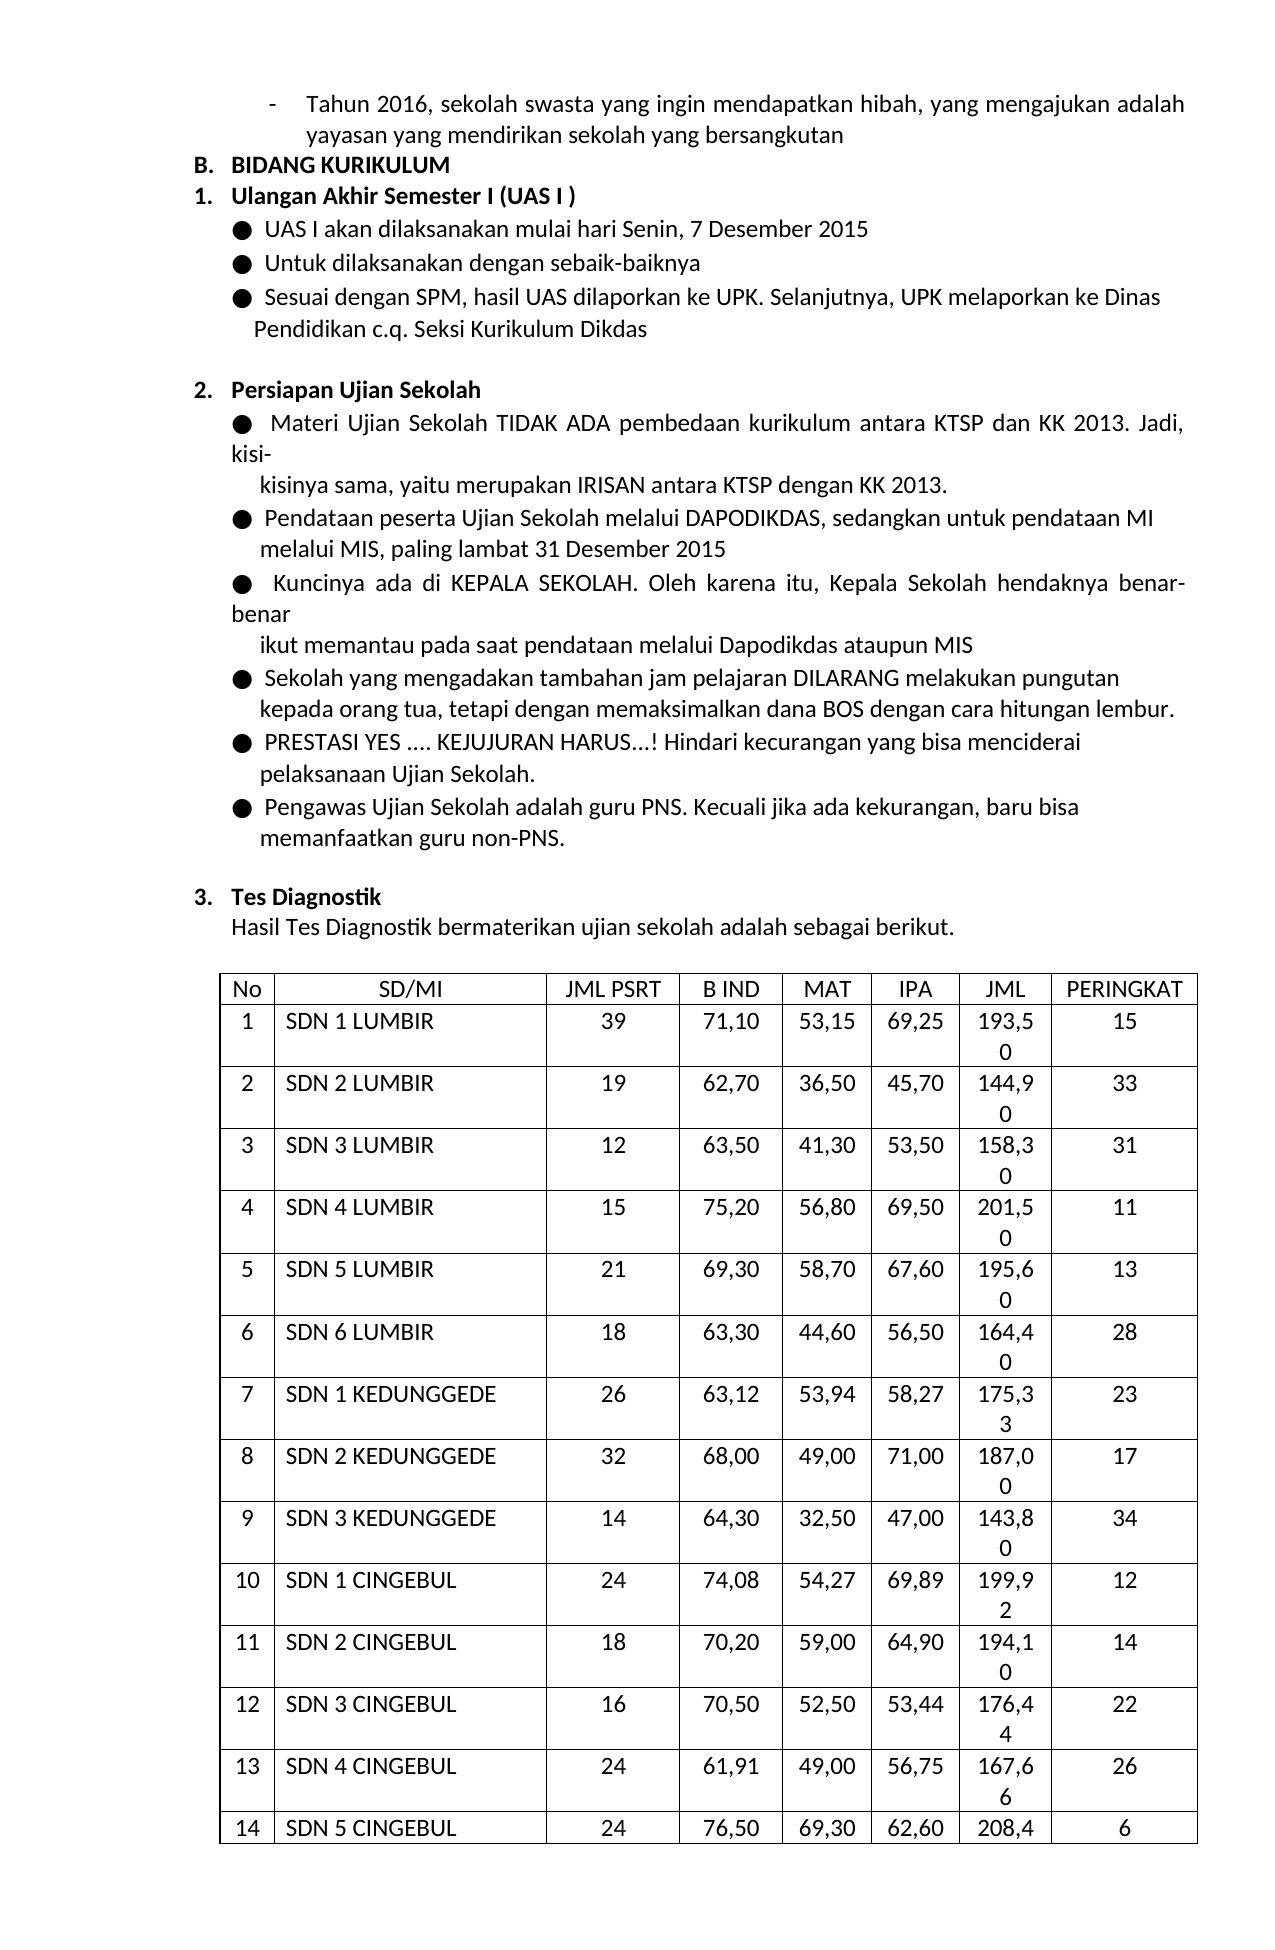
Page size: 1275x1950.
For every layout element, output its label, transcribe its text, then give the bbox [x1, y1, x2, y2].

table_cell 193,50 [960, 1005, 1051, 1066]
table_cell SDN 2 CINGEBUL [275, 1626, 546, 1687]
table_cell SDN 1 CINGEBUL [275, 1564, 546, 1625]
list Ulangan Akhir Semester I (UAS I ) [194, 180, 1186, 211]
text kepada orang tua, tetapi dengan memaksimalkan dana BOS dengan cara hitungan lembur. [231, 693, 1186, 724]
table_cell 69,89 [872, 1564, 959, 1625]
text ● Sesuai dengan SPM, hasil UAS dilaporkan ke UPK. Selanjutnya, UPK melaporkan ke Dinas [231, 279, 1186, 313]
table_cell 21 [547, 1254, 679, 1314]
table_cell 53,44 [872, 1688, 959, 1749]
table_cell 24 [547, 1750, 679, 1811]
table_cell 194,10 [960, 1626, 1051, 1687]
table_header No [221, 974, 274, 1004]
table_cell SDN 3 CINGEBUL [275, 1688, 546, 1749]
table_cell 14 [221, 1812, 274, 1843]
table_cell 4 [221, 1191, 274, 1252]
table_cell 49,00 [783, 1440, 871, 1501]
text ● UAS I akan dilaksanakan mulai hari Senin, 7 Desember 2015 [231, 211, 1186, 245]
table_cell 41,30 [783, 1129, 871, 1190]
table_cell 195,60 [960, 1254, 1051, 1314]
table_cell 18 [547, 1626, 679, 1687]
table_cell SDN 3 LUMBIR [275, 1129, 546, 1190]
table_cell SDN 2 LUMBIR [275, 1067, 546, 1128]
text melalui MIS, paling lambat 31 Desember 2015 [231, 534, 1186, 564]
table_cell 45,70 [872, 1067, 959, 1128]
table_cell 69,30 [680, 1254, 782, 1314]
table_cell 175,33 [960, 1378, 1051, 1439]
text ikut memantau pada saat pendataan melalui Dapodikdas ataupun MIS [231, 629, 1186, 659]
text ● PRESTASI YES .... KEJUJURAN HARUS...! Hindari kecurangan yang bisa menciderai [231, 724, 1186, 758]
table_cell 28 [1052, 1316, 1197, 1377]
table_cell 53,50 [872, 1129, 959, 1190]
table_header MAT [783, 974, 871, 1004]
table_cell 54,27 [783, 1564, 871, 1625]
table_cell 69,50 [872, 1191, 959, 1252]
text Hasil Tes Diagnostik bermaterikan ujian sekolah adalah sebagai berikut. [231, 912, 1186, 942]
text ● Untuk dilaksanakan dengan sebaik-baiknya [231, 245, 1186, 279]
table_cell 69,25 [872, 1005, 959, 1066]
table_cell 15 [1052, 1005, 1197, 1066]
table_cell 176,44 [960, 1688, 1051, 1749]
table_cell 70,20 [680, 1626, 782, 1687]
table_cell 13 [1052, 1254, 1197, 1314]
table_cell 74,08 [680, 1564, 782, 1625]
table_cell 143,80 [960, 1502, 1051, 1563]
text ● Kuncinya ada di KEPALA SEKOLAH. Oleh karena itu, Kepala Sekolah hendaknya benar-benar [231, 564, 1186, 629]
table_cell 44,60 [783, 1316, 871, 1377]
table_header JML PSRT [547, 974, 679, 1004]
table_cell 19 [547, 1067, 679, 1128]
table_cell SDN 3 KEDUNGGEDE [275, 1502, 546, 1563]
table_cell 201,50 [960, 1191, 1051, 1252]
table_cell 26 [547, 1378, 679, 1439]
table_cell 16 [547, 1688, 679, 1749]
table_cell 17 [1052, 1440, 1197, 1501]
table_cell 13 [221, 1750, 274, 1811]
table_cell 24 [547, 1812, 679, 1843]
table_cell 70,50 [680, 1688, 782, 1749]
table_cell 12 [1052, 1564, 1197, 1625]
table_cell 63,30 [680, 1316, 782, 1377]
table_cell 61,91 [680, 1750, 782, 1811]
table_cell 3 [221, 1129, 274, 1190]
table_cell 6 [221, 1316, 274, 1377]
table_cell 36,50 [783, 1067, 871, 1128]
table_cell 208,40 [960, 1812, 1051, 1843]
table_cell 11 [1052, 1191, 1197, 1252]
table_cell 31 [1052, 1129, 1197, 1190]
table_cell 1 [221, 1005, 274, 1066]
table_cell 62,60 [872, 1812, 959, 1843]
text ● Pendataan peserta Ujian Sekolah melalui DAPODIKDAS, sedangkan untuk pendataan MI [231, 499, 1186, 534]
text ● Materi Ujian Sekolah TIDAK ADA pembedaan kurikulum antara KTSP dan KK 2013. Jadi, kisi- [231, 404, 1186, 469]
table_cell 24 [547, 1564, 679, 1625]
table_cell SDN 5 CINGEBUL [275, 1812, 546, 1843]
table_cell 62,70 [680, 1067, 782, 1128]
table_header IPA [872, 974, 959, 1004]
table_cell SDN 1 KEDUNGGEDE [275, 1378, 546, 1439]
table_cell 10 [221, 1564, 274, 1625]
table_cell 56,75 [872, 1750, 959, 1811]
table_cell 32,50 [783, 1502, 871, 1563]
table_header SD/MI [275, 974, 546, 1004]
table_cell SDN 5 LUMBIR [275, 1254, 546, 1314]
table_cell 187,00 [960, 1440, 1051, 1501]
table_cell SDN 4 LUMBIR [275, 1191, 546, 1252]
table_cell 18 [547, 1316, 679, 1377]
table_cell 75,20 [680, 1191, 782, 1252]
table_cell 58,70 [783, 1254, 871, 1314]
table_cell 58,27 [872, 1378, 959, 1439]
table_cell 39 [547, 1005, 679, 1066]
list Persiapan Ujian Sekolah [194, 374, 1186, 404]
table_cell 33 [1052, 1067, 1197, 1128]
table_cell 144,90 [960, 1067, 1051, 1128]
table_cell 52,50 [783, 1688, 871, 1749]
list BIDANG KURIKULUM [194, 150, 1186, 180]
table_cell 64,30 [680, 1502, 782, 1563]
table_cell 63,50 [680, 1129, 782, 1190]
list Tahun 2016, sekolah swasta yang ingin mendapatkan hibah, yang mengajukan adalah yayasan yang mendirikan sekolah yang bersangkutan [269, 89, 1186, 150]
table_cell 15 [547, 1191, 679, 1252]
table_cell 67,60 [872, 1254, 959, 1314]
table_cell SDN 1 LUMBIR [275, 1005, 546, 1066]
table_cell 53,94 [783, 1378, 871, 1439]
table_cell 14 [547, 1502, 679, 1563]
table_cell 14 [1052, 1626, 1197, 1687]
table_cell 12 [547, 1129, 679, 1190]
table_cell 8 [221, 1440, 274, 1501]
text memanfaatkan guru non-PNS. [231, 822, 1186, 853]
table_cell 71,10 [680, 1005, 782, 1066]
text Pendidikan c.q. Seksi Kurikulum Dikdas [231, 313, 1186, 343]
table_cell 26 [1052, 1750, 1197, 1811]
table_cell 56,50 [872, 1316, 959, 1377]
text ● Sekolah yang mengadakan tambahan jam pelajaran DILARANG melakukan pungutan [231, 659, 1186, 693]
table_cell 7 [221, 1378, 274, 1439]
text kisinya sama, yaitu merupakan IRISAN antara KTSP dengan KK 2013. [231, 469, 1186, 499]
table_cell 6 [1052, 1812, 1197, 1843]
table_cell 34 [1052, 1502, 1197, 1563]
table_cell 63,12 [680, 1378, 782, 1439]
table_cell 69,30 [783, 1812, 871, 1843]
table_cell 11 [221, 1626, 274, 1687]
text pelaksanaan Ujian Sekolah. [231, 758, 1186, 788]
table_cell 9 [221, 1502, 274, 1563]
table_cell 12 [221, 1688, 274, 1749]
table_cell 59,00 [783, 1626, 871, 1687]
table_cell 22 [1052, 1688, 1197, 1749]
table_cell 53,15 [783, 1005, 871, 1066]
table_cell 167,66 [960, 1750, 1051, 1811]
table_cell SDN 2 KEDUNGGEDE [275, 1440, 546, 1501]
text ● Pengawas Ujian Sekolah adalah guru PNS. Kecuali jika ada kekurangan, baru bisa [231, 788, 1186, 822]
table_cell 71,00 [872, 1440, 959, 1501]
table_cell 64,90 [872, 1626, 959, 1687]
table_cell SDN 4 CINGEBUL [275, 1750, 546, 1811]
table_cell 199,92 [960, 1564, 1051, 1625]
table_header B IND [680, 974, 782, 1004]
list Tes Diagnostik [194, 881, 1186, 912]
table_cell 158,30 [960, 1129, 1051, 1190]
table_header PERINGKAT [1052, 974, 1197, 1004]
table_cell 49,00 [783, 1750, 871, 1811]
table_cell 47,00 [872, 1502, 959, 1563]
table_cell 164,40 [960, 1316, 1051, 1377]
table_cell 32 [547, 1440, 679, 1501]
table_cell 76,50 [680, 1812, 782, 1843]
table_header JML [960, 974, 1051, 1004]
table_cell 2 [221, 1067, 274, 1128]
table_cell 56,80 [783, 1191, 871, 1252]
table_cell SDN 6 LUMBIR [275, 1316, 546, 1377]
table_cell 68,00 [680, 1440, 782, 1501]
table_cell 5 [221, 1254, 274, 1314]
table_cell 23 [1052, 1378, 1197, 1439]
